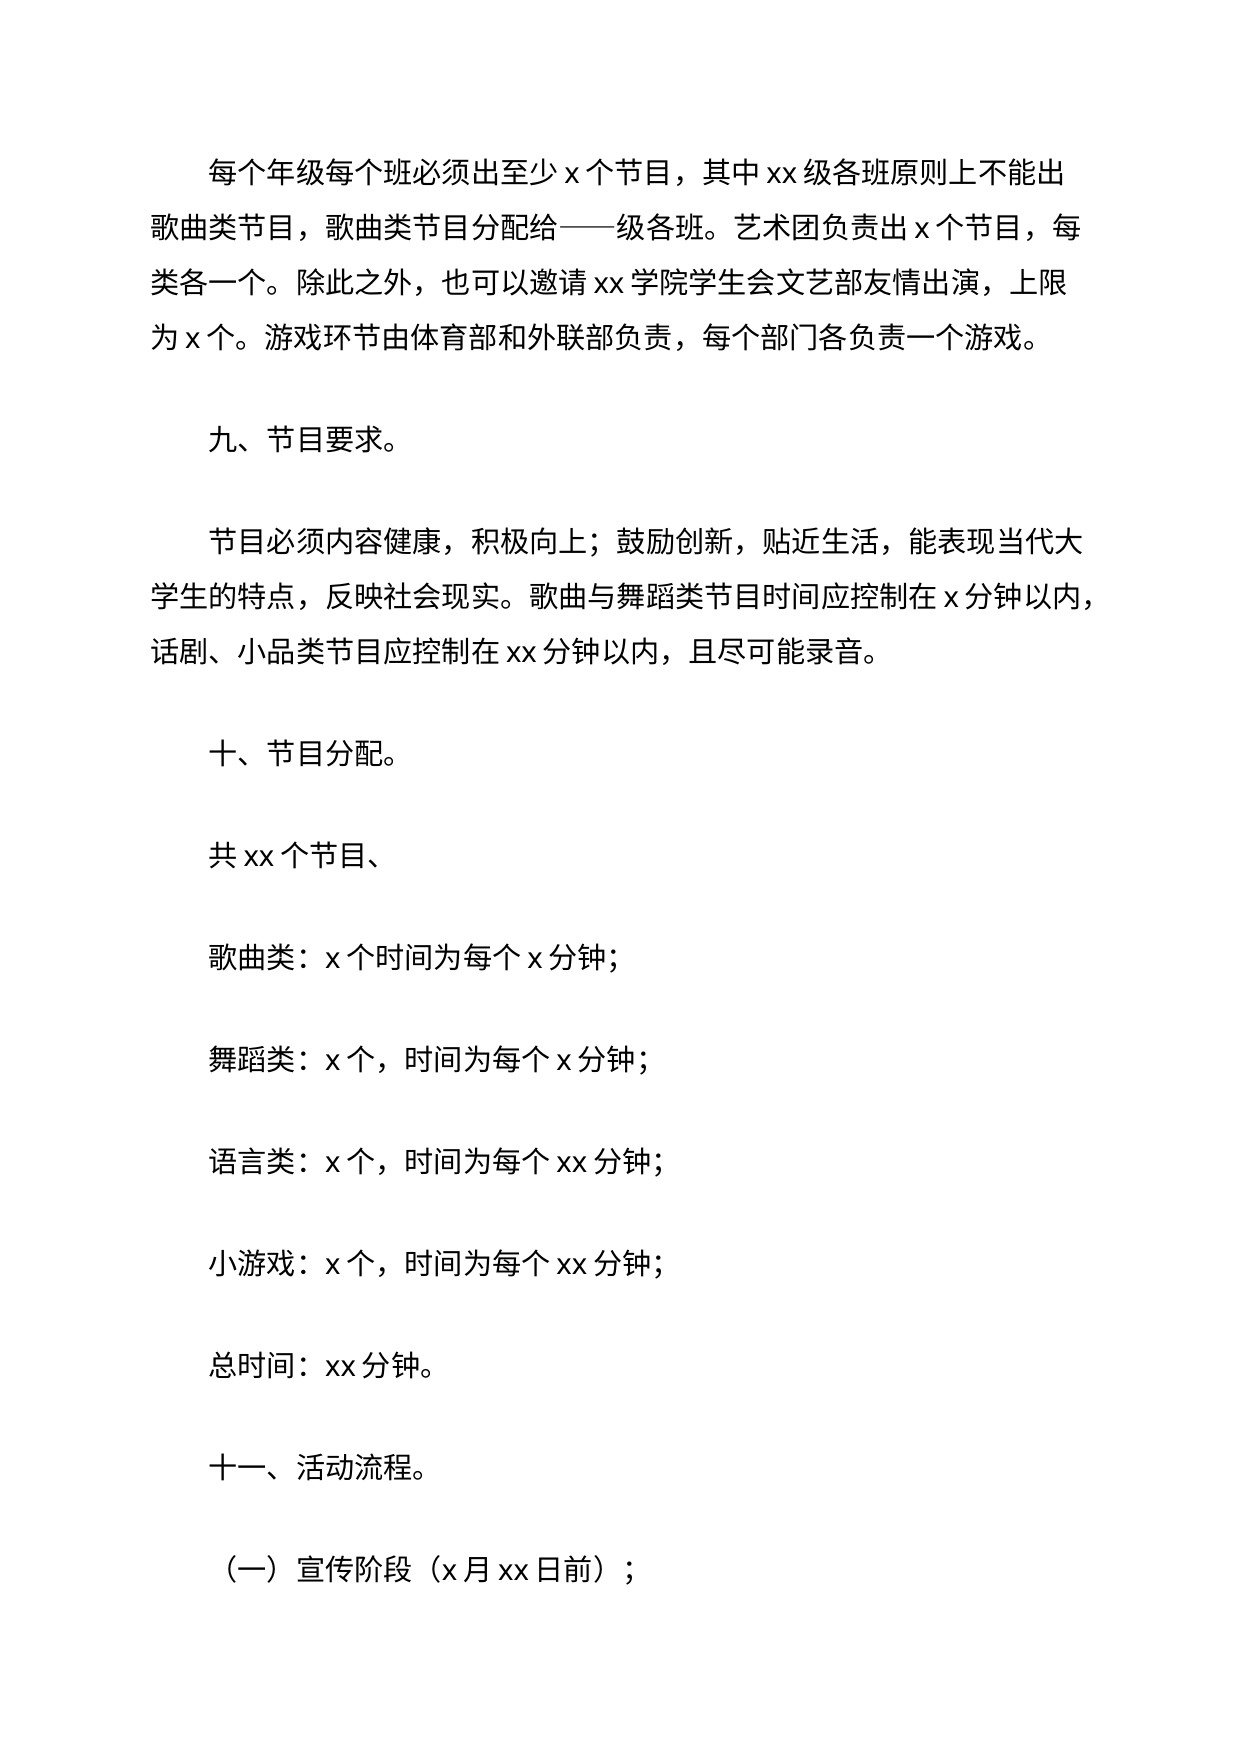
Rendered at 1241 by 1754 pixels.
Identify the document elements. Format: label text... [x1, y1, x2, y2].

text 语言类：x个，时间为每个xx分钟； [150, 1138, 1090, 1181]
text 小游戏：x个，时间为每个xx分钟； [150, 1240, 1090, 1283]
text 十、节目分配。 [150, 731, 1090, 773]
text 歌曲类：x个时间为每个x分钟； [150, 934, 1090, 977]
text 节目必须内容健康，积极向上；鼓励创新，贴近生活，能表现当代大学生的特点，反映社会现实。歌曲与舞蹈类节目时间应控制在x分钟以内，话剧、小品类节目应控制在xx分钟以内，且尽可能录音。 [150, 519, 1090, 671]
text 九、节目要求。 [150, 417, 1090, 459]
text 共xx个节目、 [150, 832, 1090, 875]
text 总时间：xx分钟。 [150, 1342, 1090, 1385]
text 十一、活动流程。 [150, 1444, 1090, 1487]
text （一）宣传阶段（x月xx日前）； [150, 1546, 1090, 1588]
text 舞蹈类：x个，时间为每个x分钟； [150, 1036, 1090, 1079]
text 每个年级每个班必须出至少x个节目，其中xx级各班原则上不能出歌曲类节目，歌曲类节目分配给——级各班。艺术团负责出x个节目，每类各一个。除此之外，也可以邀请xx学院学生会文艺部友情出演，上限为x个。游戏环节由体育部和外联部负责，每个部门各负责一个游戏。 [150, 150, 1090, 357]
